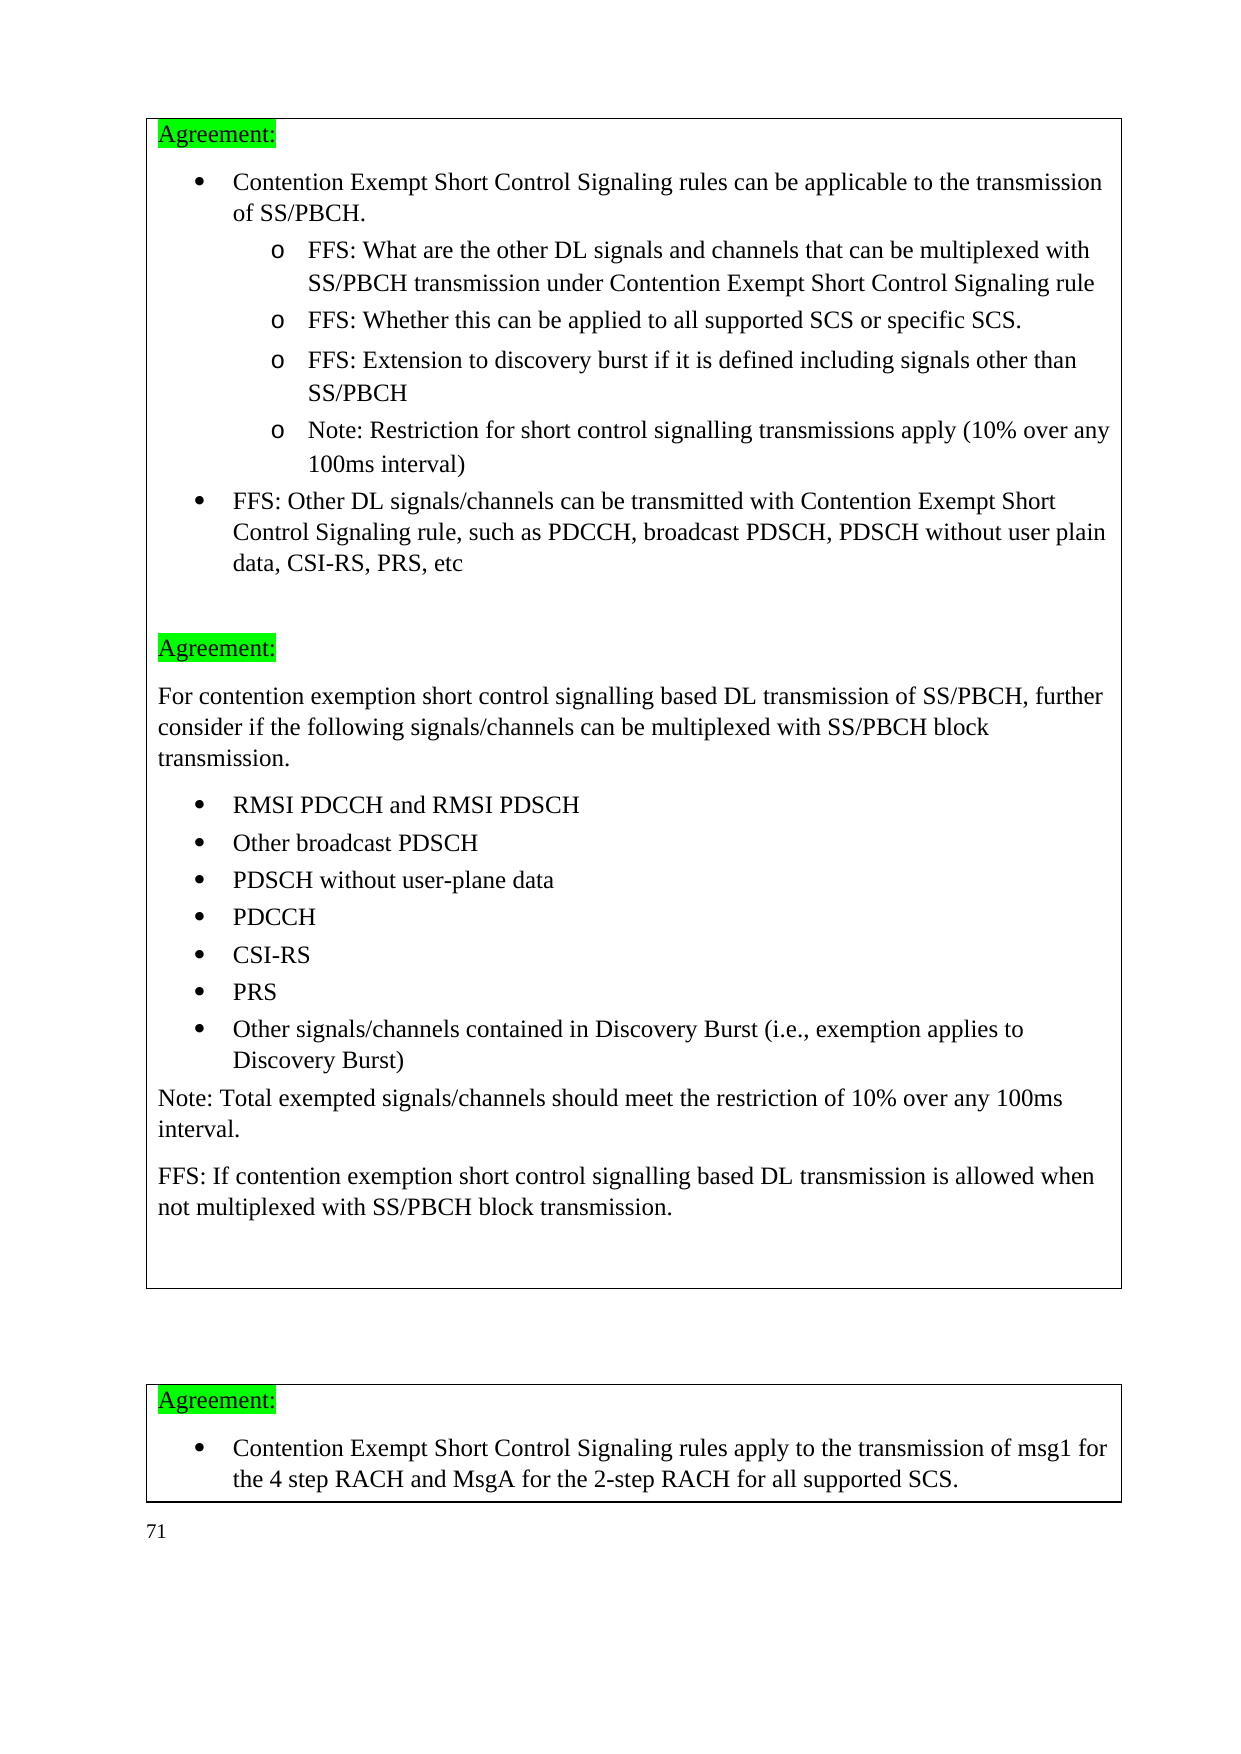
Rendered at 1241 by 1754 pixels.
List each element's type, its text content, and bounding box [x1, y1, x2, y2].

table_header Agreement: Contention Exempt Short Control Signaling rules can be applicable to the transmission of SS/PBCH. FFS: What are the other DL signals and channels that can be multiplexed with SS/PBCH transmission under Contention Exempt Short Control Signaling rule FFS: Whether this can be applied to all supported SCS or specific SCS. FFS: Extension to discovery burst if it is defined including signals other than SS/PBCH Note: Restriction for short control signalling transmissions apply (10% over any 100ms interval) FFS: Other DL signals/channels can be transmitted with Contention Exempt Short Control Signaling rule, such as PDCCH, broadcast PDSCH, PDSCH without user plain data, CSI-RS, PRS, etc Agreement: For contention exemption short control signalling based DL transmission of SS/PBCH, further consider if the following signals/channels can be multiplexed with SS/PBCH block transmission. RMSI PDCCH and RMSI PDSCH Other broadcast PDSCH PDSCH without user-plane data PDCCH CSI-RS PRS Other signals/channels contained in Discovery Burst (i.e., exemption applies to Discovery Burst) Note: Total exempted signals/channels should meet the restriction of 10% over any 100ms interval. FFS: If contention exemption short control signalling based DL transmission is allowed when not multiplexed with SS/PBCH block transmission. [147, 119, 1121, 1288]
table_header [147, 1385, 1121, 1501]
